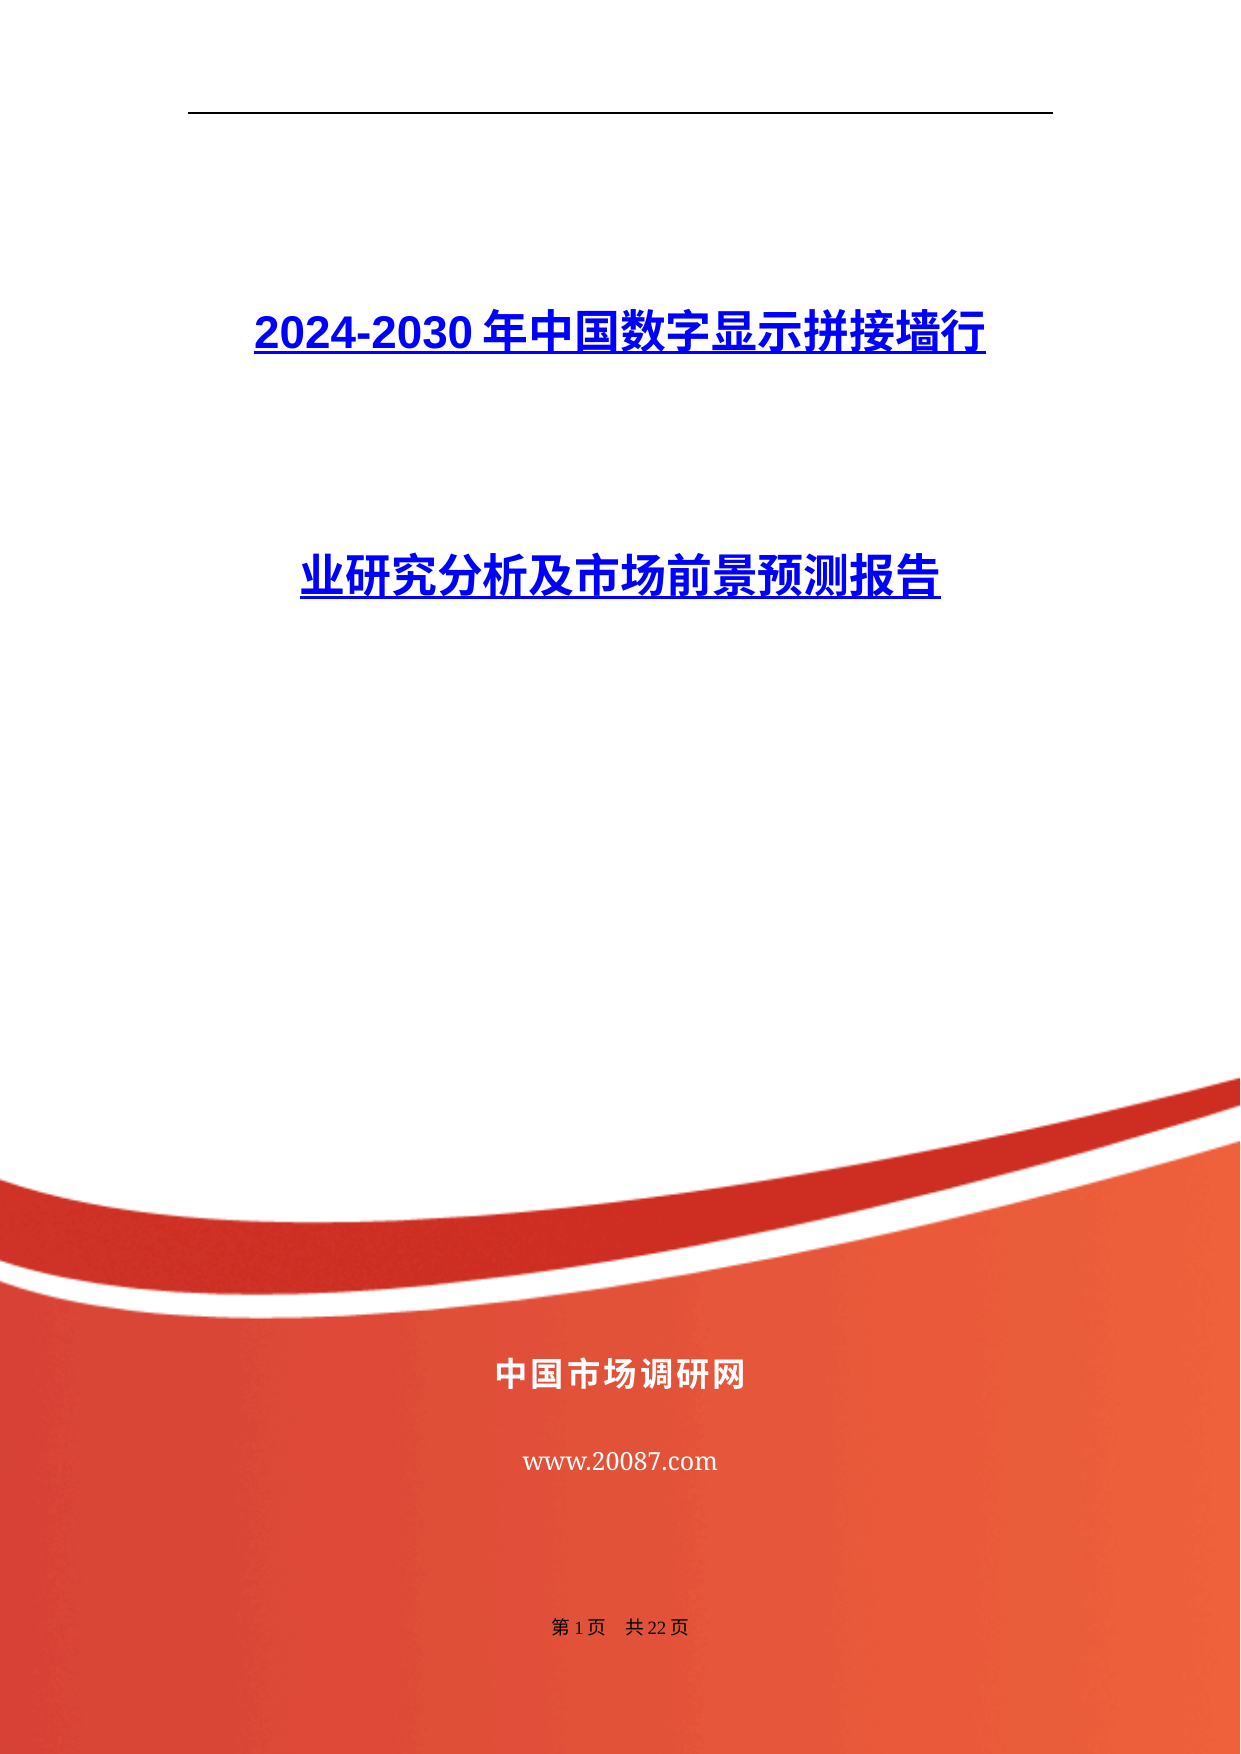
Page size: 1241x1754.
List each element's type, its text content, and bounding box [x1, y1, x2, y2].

picture [0, 1006, 1241, 1754]
table_header 2024-2030年中国数字显示拼接墙行业研究分析及市场前景预测报告 [188, 207, 1053, 773]
subtitle 中国市场调研网 [187, 1339, 1053, 1404]
text www.20087.com [187, 1428, 1053, 1493]
